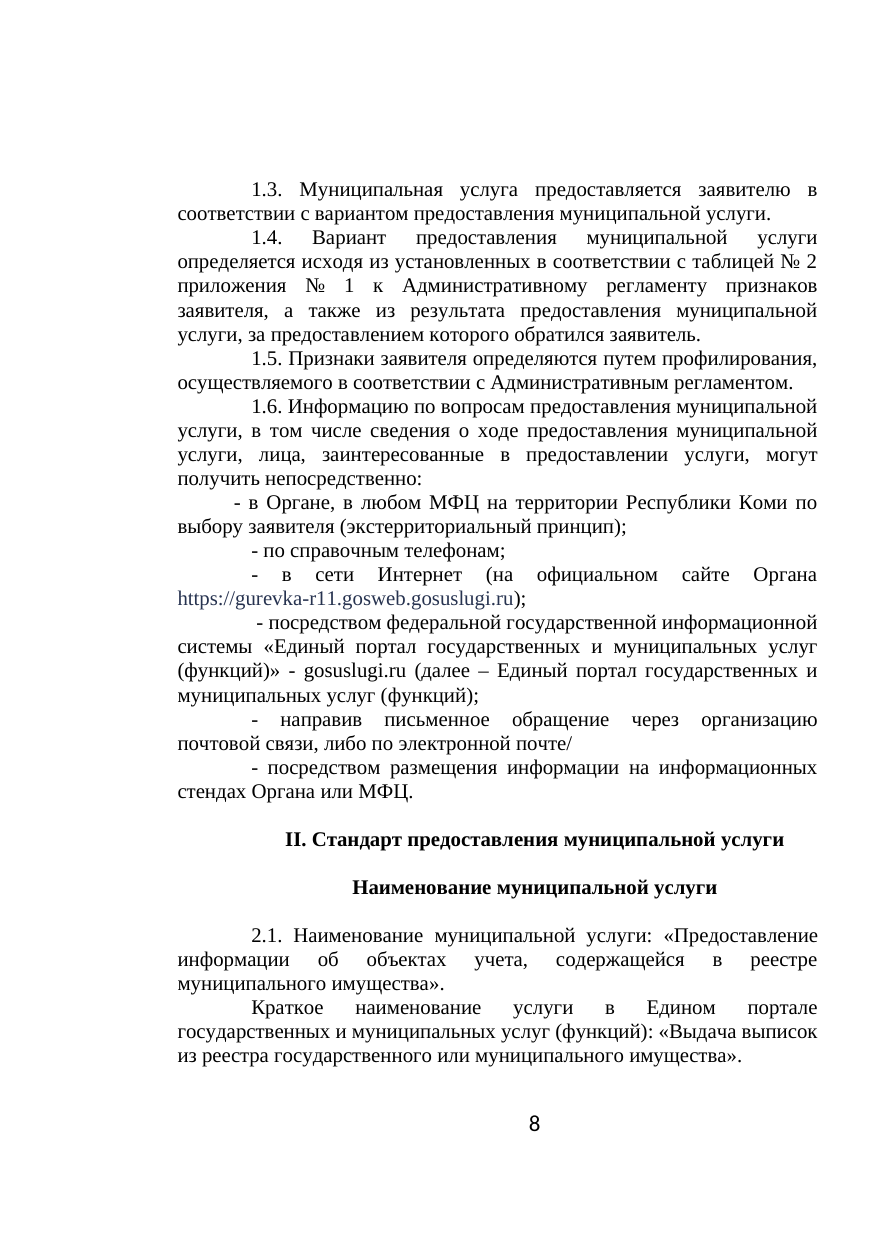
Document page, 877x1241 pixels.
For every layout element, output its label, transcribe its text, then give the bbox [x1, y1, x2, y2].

text 1.4. Вариант предоставления муниципальной услуги определяется исходя из установленных в соответствии с таблицей № 2 приложения № 1 к Административному регламенту признаков заявителя, а также из результата предоставления муниципальной услуги, за предоставлением которого обратился заявитель. [177, 225, 818, 346]
text - в сети Интернет (на официальном сайте Органа https://gurevka-r11.gosweb.gosuslugi.ru); [177, 562, 818, 610]
text - направив письменное обращение через организацию почтовой связи, либо по электронной почте/ [177, 707, 818, 755]
text - посредством размещения информации на информационных стендах Органа или МФЦ. [177, 755, 818, 803]
text - по справочным телефонам; [177, 538, 818, 562]
text 1.3. Муниципальная услуга предоставляется заявителю в соответствии с вариантом предоставления муниципальной услуги. [177, 177, 818, 225]
text - в Органе, в любом МФЦ на территории Республики Коми по выбору заявителя (экстерриториальный принцип); [177, 490, 818, 538]
text 1.5. Признаки заявителя определяются путем профилирования, осуществляемого в соответствии с Административным регламентом. [177, 346, 818, 394]
text 1.6. Информацию по вопросам предоставления муниципальной услуги, в том числе сведения о ходе предоставления муниципальной услуги, лица, заинтересованные в предоставлении услуги, могут получить непосредственно: [177, 394, 818, 490]
text Наименование муниципальной услуги [177, 875, 818, 899]
text Краткое наименование услуги в Едином портале государственных и муниципальных услуг (функций): «Выдача выписок из реестра государственного или муниципального имущества». [177, 995, 818, 1067]
text II. Стандарт предоставления муниципальной услуги [177, 827, 818, 851]
text - посредством федеральной государственной информационной системы «Единый портал государственных и муниципальных услуг (функций)» - gosuslugi.ru (далее – Единый портал государственных и муниципальных услуг (функций); [177, 610, 818, 707]
text 2.1. Наименование муниципальной услуги: «Предоставление информации об объектах учета, содержащейся в реестре муниципального имущества». [177, 923, 818, 995]
